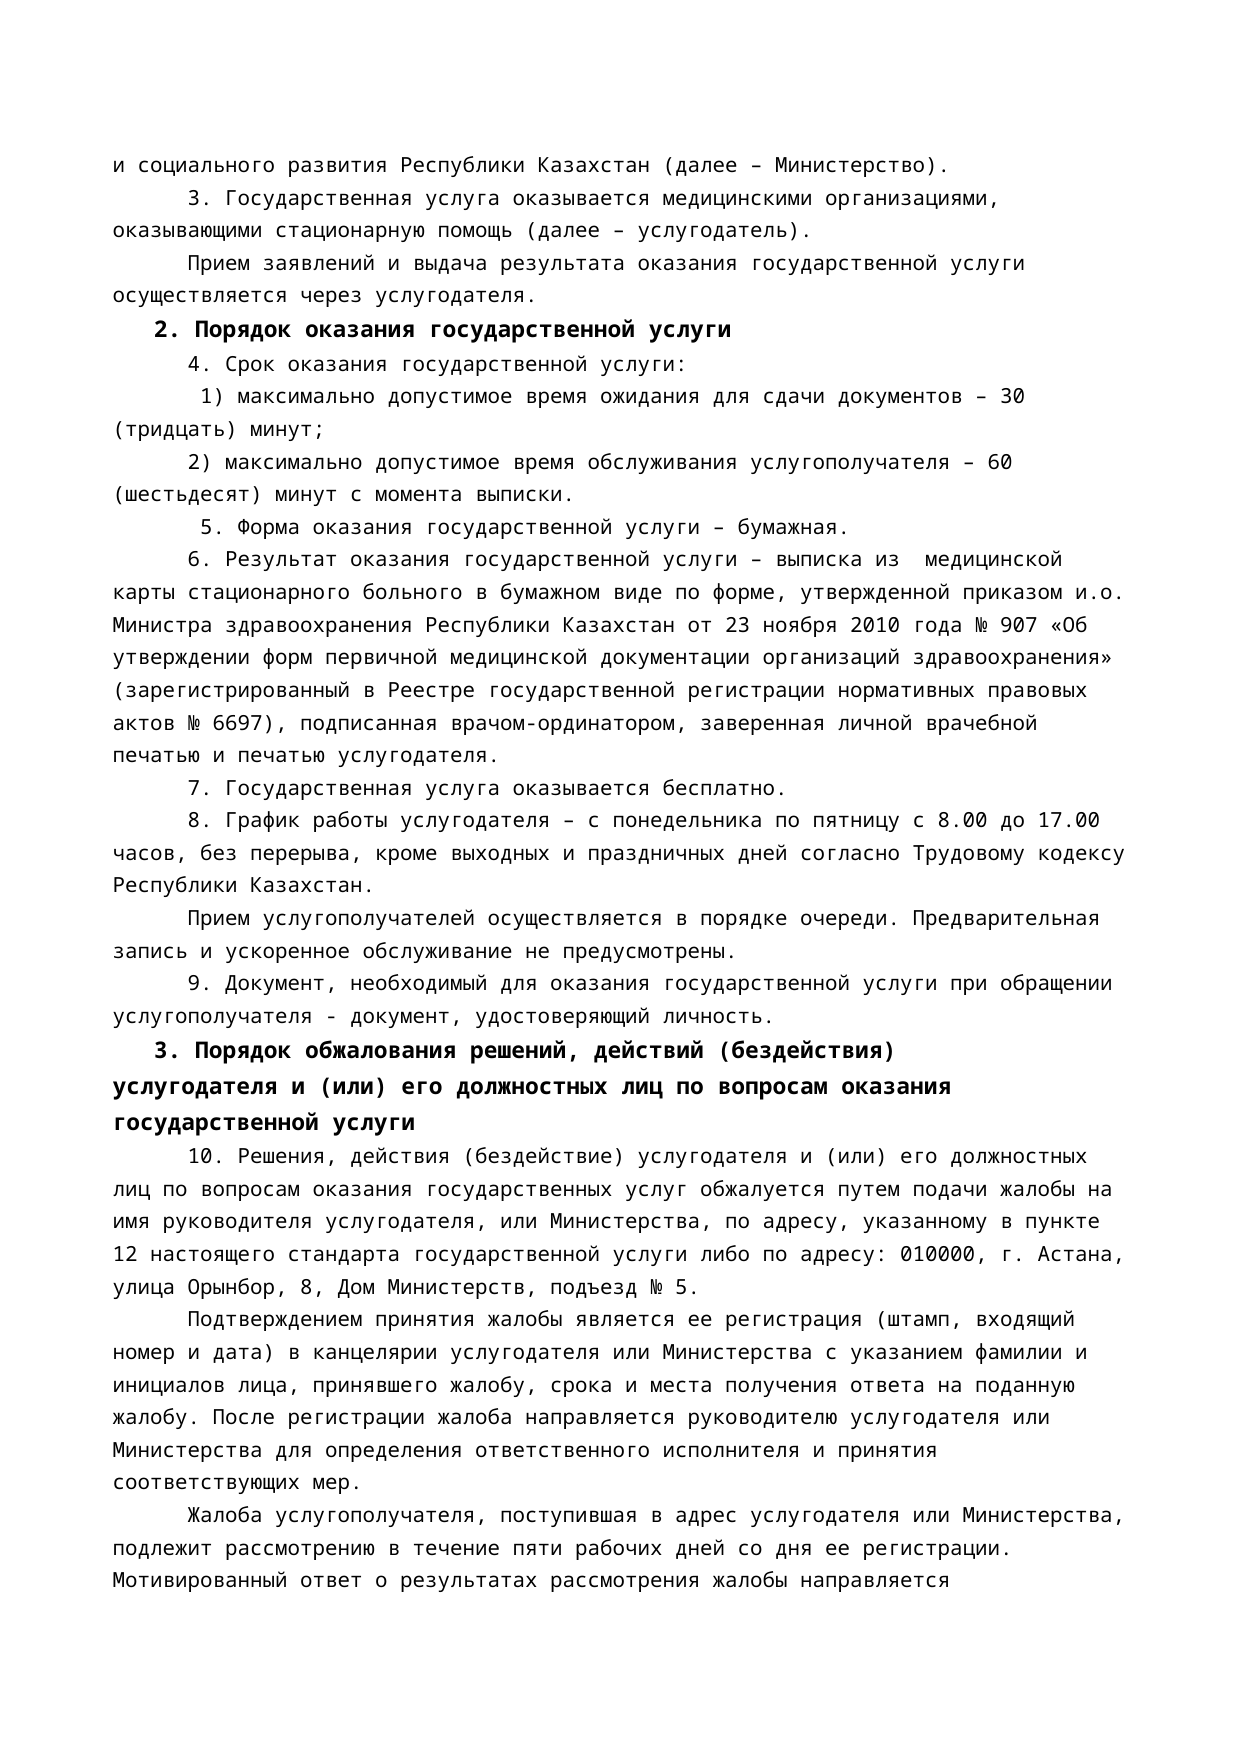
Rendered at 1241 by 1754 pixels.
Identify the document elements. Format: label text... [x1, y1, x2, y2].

text 4. Срок оказания государственной услуги: 1) максимально допустимое время ожидания для сдачи документов – 30 (тридцать) минут; 2) максимально допустимое время обслуживания услугополучателя – 60 (шестьдесят) минут с момента выписки. 5. Форма оказания государственной услуги – бумажная. 6. Результат оказания государственной услуги – выписка из медицинской карты стационарного больного в бумажном виде по форме, утвержденной приказом и.о. Министра здравоохранения Республики Казахстан от 23 ноября 2010 года № 907 «Об утверждении форм первичной медицинской документации организаций здравоохранения» (зарегистрированный в Реестре государственной регистрации нормативных правовых актов № 6697), подписанная врачом-ординатором, заверенная личной врачебной печатью и печатью услугодателя. 7. Государственная услуга оказывается бесплатно. 8. График работы услугодателя – с понедельника по пятницу с 8.00 до 17.00 часов, без перерыва, кроме выходных и праздничных дней согласно Трудовому кодексу Республики Казахстан. Прием услугополучателей осуществляется в порядке очереди. Предварительная запись и ускоренное обслуживание не предусмотрены. 9. Документ, необходимый для оказания государственной услуги при обращении услугополучателя - документ, удостоверяющий личность. [112, 349, 1128, 1029]
text 3. Порядок обжалования решений, действий (бездействия) услугодателя и (или) его должностных лиц по вопросам оказания государственной услуги [112, 1034, 1128, 1137]
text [112, 1141, 1128, 1594]
text 2. Порядок оказания государственной услуги [112, 313, 1128, 344]
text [112, 150, 1128, 309]
